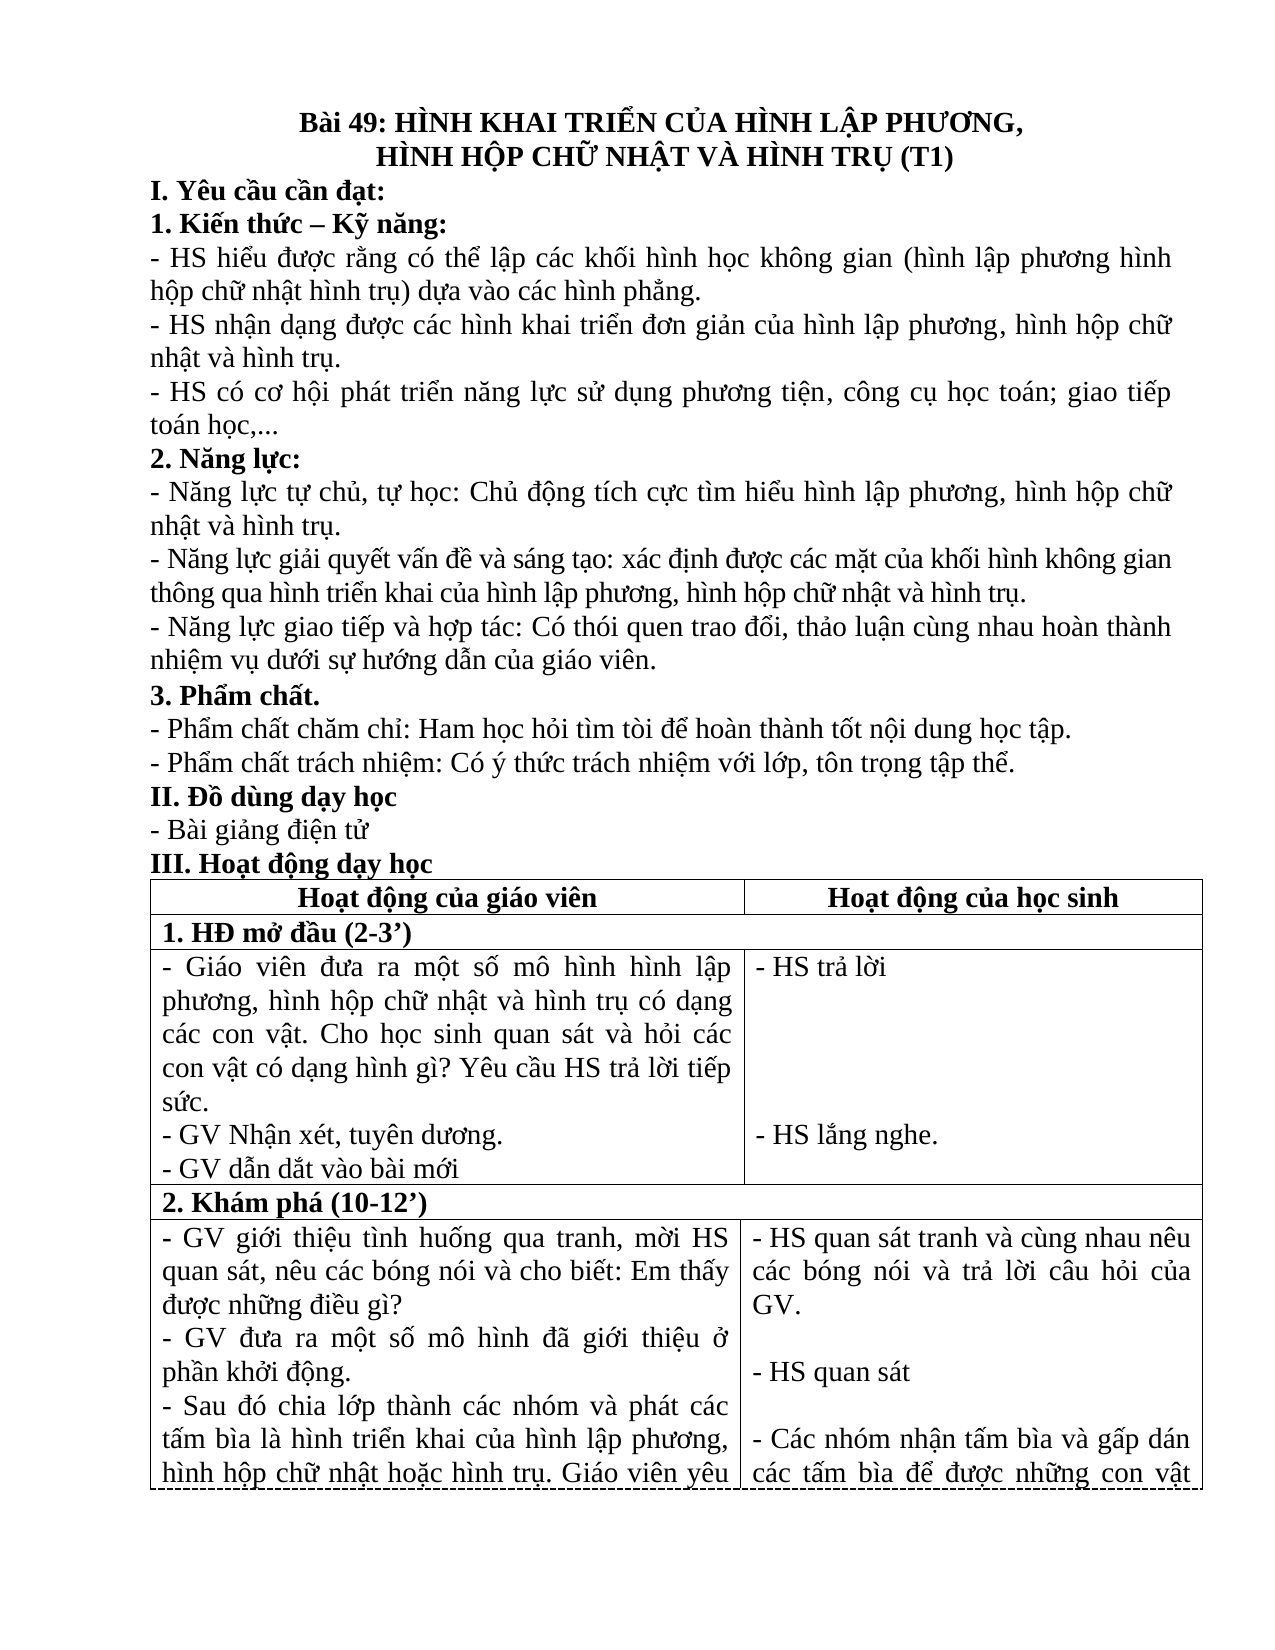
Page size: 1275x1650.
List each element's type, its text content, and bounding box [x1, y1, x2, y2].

text III. Hoạt động dạy học [150, 846, 1172, 879]
text - Phẩm chất chăm chỉ: Ham học hỏi tìm tòi để hoàn thành tốt nội dung học tập. [150, 712, 1172, 745]
text 1. Kiến thức – Kỹ năng: [150, 206, 1172, 240]
text - Năng lực giải quyết vấn đề và sáng tạo: xác định được các mặt của khối hình không gian thông qua hình triển khai của hình lập phương, hình hộp chữ nhật và hình trụ. [150, 542, 1172, 609]
text - Năng lực giao tiếp và hợp tác: Có thói quen trao đổi, thảo luận cùng nhau hoàn thành nhiệm vụ dưới sự hướng dẫn của giáo viên. [150, 609, 1172, 676]
text - Bài giảng điện tử [150, 812, 1172, 846]
text HÌNH HỘP CHỮ NHẬT VÀ HÌNH TRỤ (T1) [150, 139, 1172, 173]
text - HS có cơ hội phát triển năng lực sử dụng phương tiện, công cụ học toán; giao tiếp toán học,... [150, 374, 1172, 441]
text - Phẩm chất trách nhiệm: Có ý thức trách nhiệm với lớp, tôn trọng tập thể. [150, 745, 1172, 779]
table_cell 1. HĐ mở đầu (2-3’) [151, 915, 1202, 948]
text - HS hiểu được rằng có thể lập các khối hình học không gian (hình lập phương hình hộp chữ nhật hình trụ) dựa vào các hình phẳng. [150, 240, 1172, 307]
text 2. Năng lực: [150, 441, 1172, 474]
table_cell - HS trả lời - HS lắng nghe. [745, 950, 1202, 1184]
text - Năng lực tự chủ, tự học: Chủ động tích cực tìm hiểu hình lập phương, hình hộp chữ nhật và hình trụ. [150, 474, 1172, 542]
text II. Đồ dùng dạy học [150, 779, 1172, 812]
text 3. Phẩm chất. [150, 678, 1172, 712]
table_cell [151, 1220, 740, 1488]
table_header Hoạt động của học sinh [745, 880, 1202, 914]
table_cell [741, 1220, 1202, 1488]
text I. Yêu cầu cần đạt: [150, 173, 1172, 206]
table_cell 2. Khám phá (10-12’) [151, 1185, 1202, 1219]
text Bài 49: HÌNH KHAI TRIỂN CỦA HÌNH LẬP PHƯƠNG, [150, 106, 1172, 139]
table_cell - Giáo viên đưa ra một số mô hình hình lập phương, hình hộp chữ nhật và hình trụ có dạng các con vật. Cho học sinh quan sát và hỏi các con vật có dạng hình gì? Yêu cầu HS trả lời tiếp sức. - GV Nhận xét, tuyên dương. - GV dẫn dắt vào bài mới [151, 950, 744, 1184]
table_header Hoạt động của giáo viên [151, 880, 744, 914]
text - HS nhận dạng được các hình khai triển đơn giản của hình lập phương, hình hộp chữ nhật và hình trụ. [150, 307, 1172, 374]
